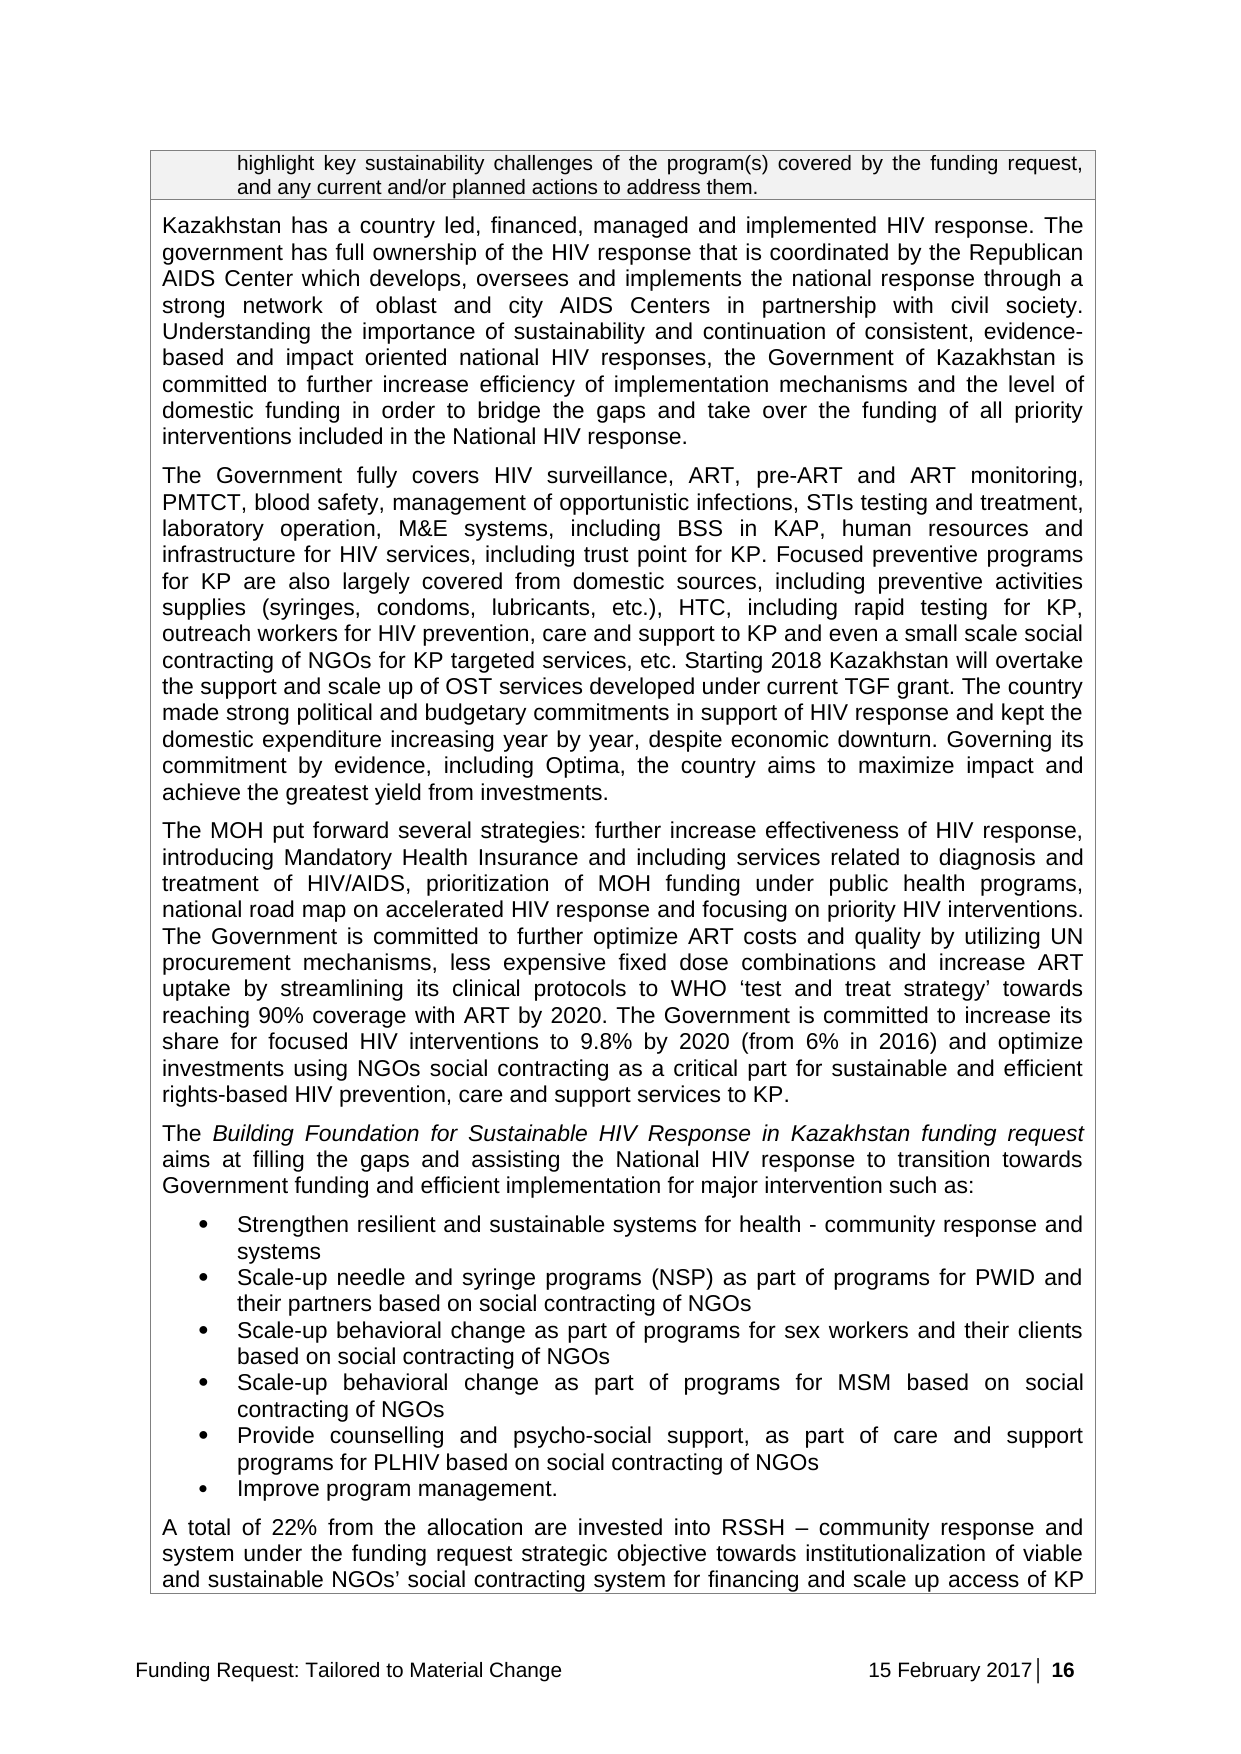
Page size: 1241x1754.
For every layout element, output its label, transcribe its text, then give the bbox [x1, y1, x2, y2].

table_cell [151, 151, 1095, 199]
